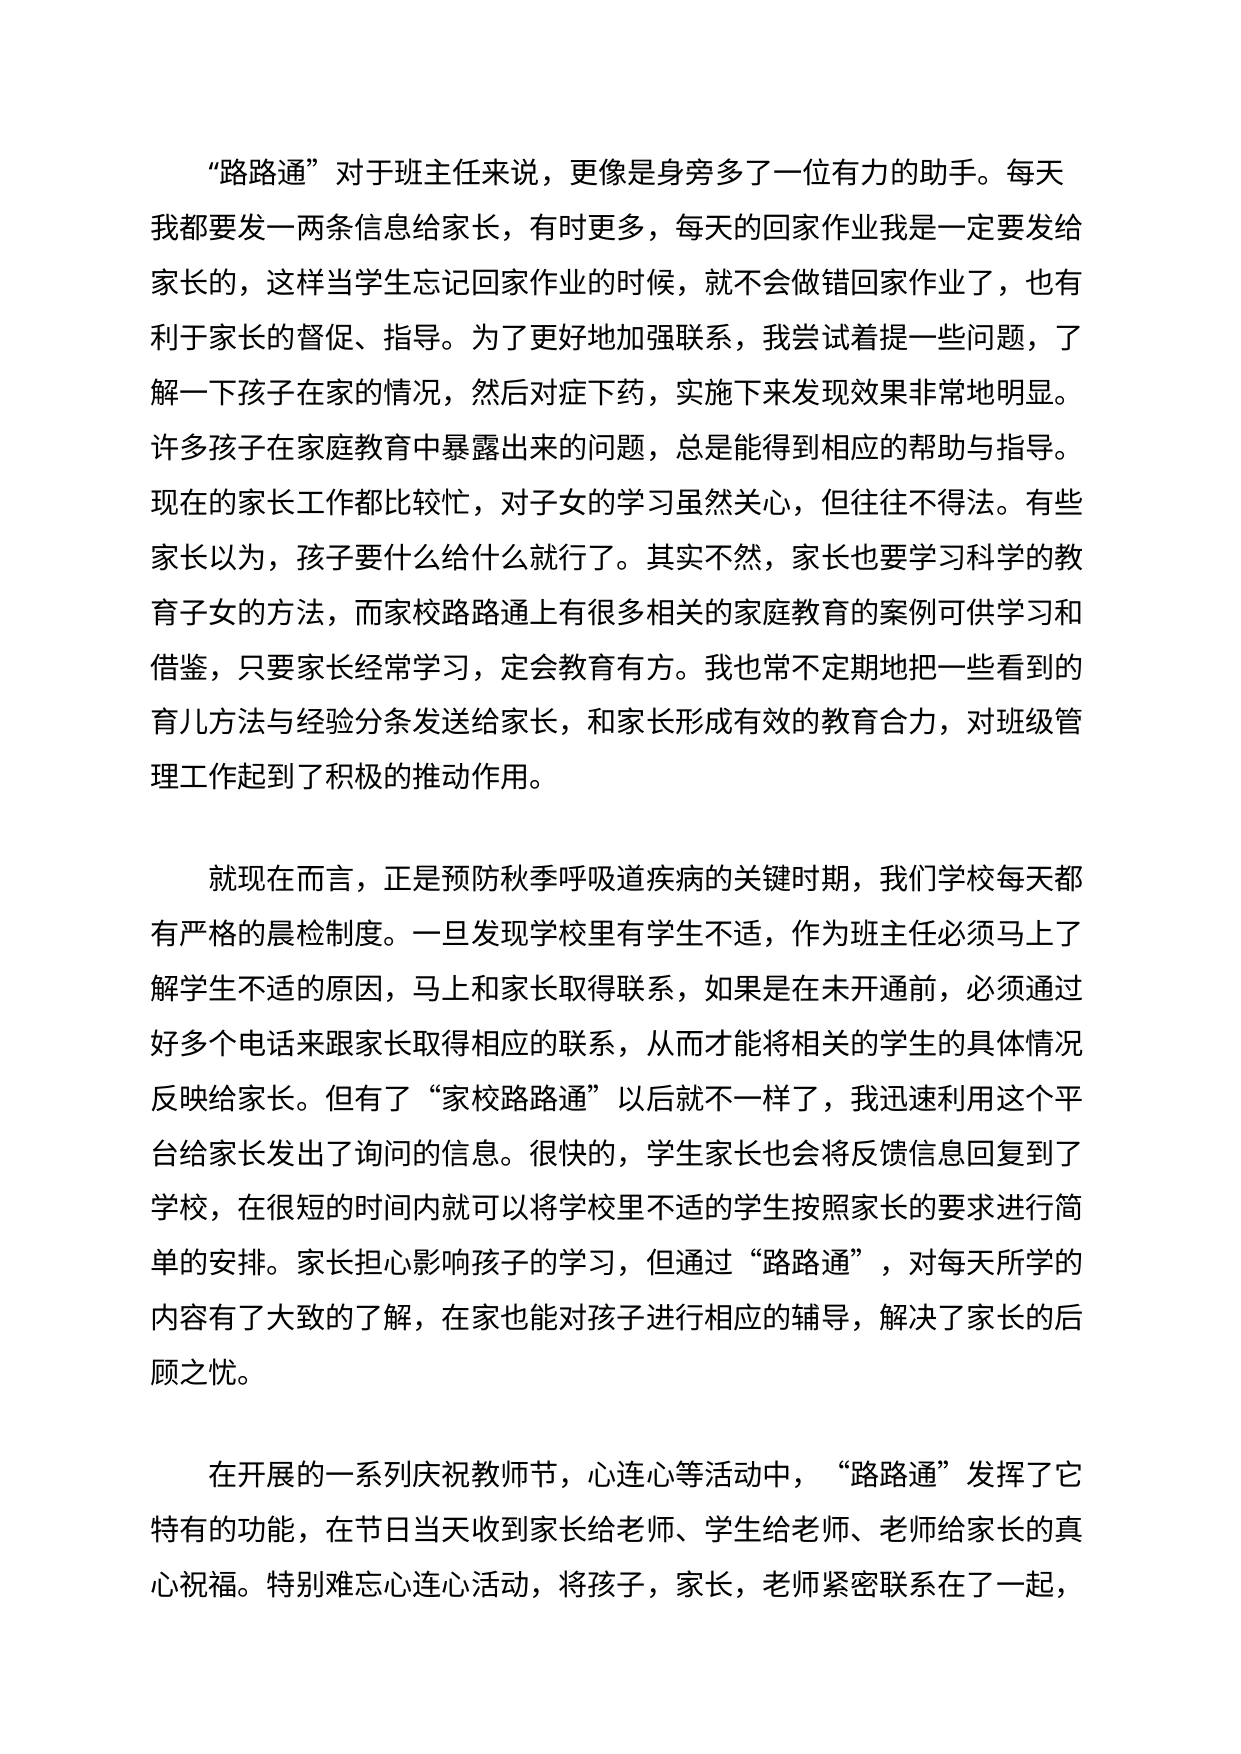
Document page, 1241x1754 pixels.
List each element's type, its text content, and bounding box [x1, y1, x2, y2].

text “路路通”对于班主任来说，更像是身旁多了一位有力的助手。每天我都要发一两条信息给家长，有时更多，每天的回家作业我是一定要发给家长的，这样当学生忘记回家作业的时候，就不会做错回家作业了，也有利于家长的督促、指导。为了更好地加强联系，我尝试着提一些问题，了解一下孩子在家的情况，然后对症下药，实施下来发现效果非常地明显。许多孩子在家庭教育中暴露出来的问题，总是能得到相应的帮助与指导。现在的家长工作都比较忙，对子女的学习虽然关心，但往往不得法。有些家长以为，孩子要什么给什么就行了。其实不然，家长也要学习科学的教育子女的方法，而家校路路通上有很多相关的家庭教育的案例可供学习和借鉴，只要家长经常学习，定会教育有方。我也常不定期地把一些看到的育儿方法与经验分条发送给家长，和家长形成有效的教育合力，对班级管理工作起到了积极的推动作用。 [150, 150, 1090, 796]
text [150, 1452, 1090, 1604]
text 就现在而言，正是预防秋季呼吸道疾病的关键时期，我们学校每天都有严格的晨检制度。一旦发现学校里有学生不适，作为班主任必须马上了解学生不适的原因，马上和家长取得联系，如果是在未开通前，必须通过好多个电话来跟家长取得相应的联系，从而才能将相关的学生的具体情况反映给家长。但有了“家校路路通”以后就不一样了，我迅速利用这个平台给家长发出了询问的信息。很快的，学生家长也会将反馈信息回复到了学校，在很短的时间内就可以将学校里不适的学生按照家长的要求进行简单的安排。家长担心影响孩子的学习，但通过“路路通”，对每天所学的内容有了大致的了解，在家也能对孩子进行相应的辅导，解决了家长的后顾之忧。 [150, 856, 1090, 1392]
